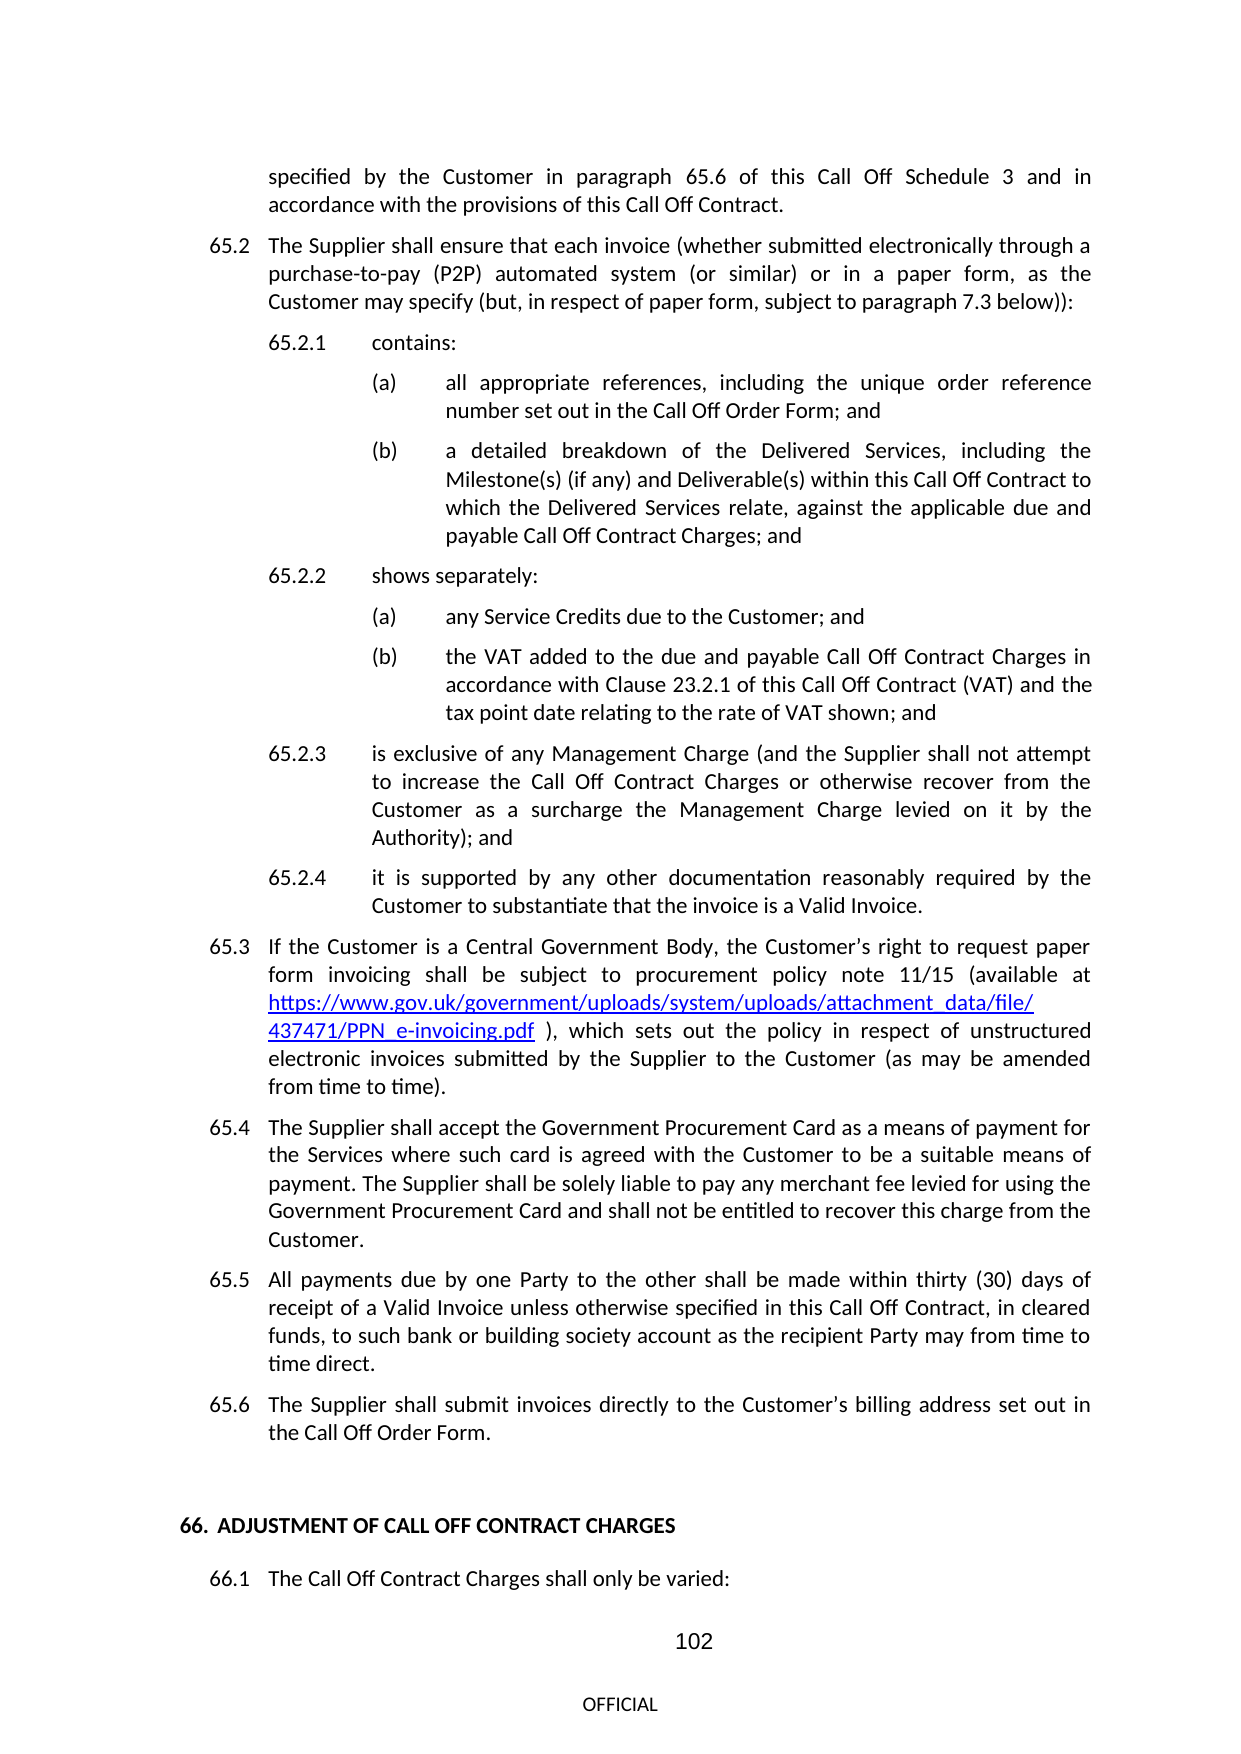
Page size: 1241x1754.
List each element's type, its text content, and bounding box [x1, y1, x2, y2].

text any Service Credits due to the Customer; and [372, 602, 1093, 630]
text the VAT added to the due and payable Call Off Contract Charges in accordance with Clause 23.2.1 of this Call Off Contract (VAT) and the tax point date relating to the rate of VAT shown; and [372, 642, 1093, 726]
text The Supplier shall accept the Government Procurement Card as a means of payment for the Services where such card is agreed with the Customer to be a suitable means of payment. The Supplier shall be solely liable to pay any merchant fee levied for using the Government Procurement Card and shall not be entitled to recover this charge from the Customer. [209, 1113, 1093, 1253]
text all appropriate references, including the unique order reference number set out in the Call Off Order Form; and [372, 368, 1093, 424]
text a detailed breakdown of the Delivered Services, including the Milestone(s) (if any) and Deliverable(s) within this Call Off Contract to which the Delivered Services relate, against the applicable due and payable Call Off Contract Charges; and [372, 437, 1093, 549]
text The Supplier shall submit invoices directly to the Customer’s billing address set out in the Call Off Order Form. [209, 1390, 1093, 1446]
text shows separately: [268, 561, 1093, 589]
text All payments due by one Party to the other shall be made within thirty (30) days of receipt of a Valid Invoice unless otherwise specified in this Call Off Contract, in cleared funds, to such bank or building society account as the recipient Party may from time to time direct. [209, 1265, 1093, 1377]
text If the Customer is a Central Government Body, the Customer’s right to request paper form invoicing shall be subject to procurement policy note 11/15 (available at https://www.gov.uk/government/uploads/system/uploads/attachment_data/file/437471/PPN_e-invoicing.pdf ), which sets out the policy in respect of unstructured electronic invoices submitted by the Supplier to the Customer (as may be amended from time to time). [209, 932, 1093, 1100]
text is exclusive of any Management Charge (and the Supplier shall not attempt to increase the Call Off Contract Charges or otherwise recover from the Customer as a surcharge the Management Charge levied on it by the Authority); and [268, 739, 1093, 851]
text The Supplier shall ensure that each invoice (whether submitted electronically through a purchase-to-pay (P2P) automated system (or similar) or in a paper form, as the Customer may specify (but, in respect of paper form, subject to paragraph 7.3 below)): [209, 231, 1093, 315]
text The Call Off Contract Charges shall only be varied: [209, 1564, 1093, 1592]
text it is supported by any other documentation reasonably required by the Customer to substantiate that the invoice is a Valid Invoice. [268, 863, 1093, 919]
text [209, 162, 1093, 218]
text contains: [268, 328, 1093, 356]
subtitle ADJUSTMENT OF CALL OFF CONTRACT CHARGES [179, 1511, 1093, 1539]
